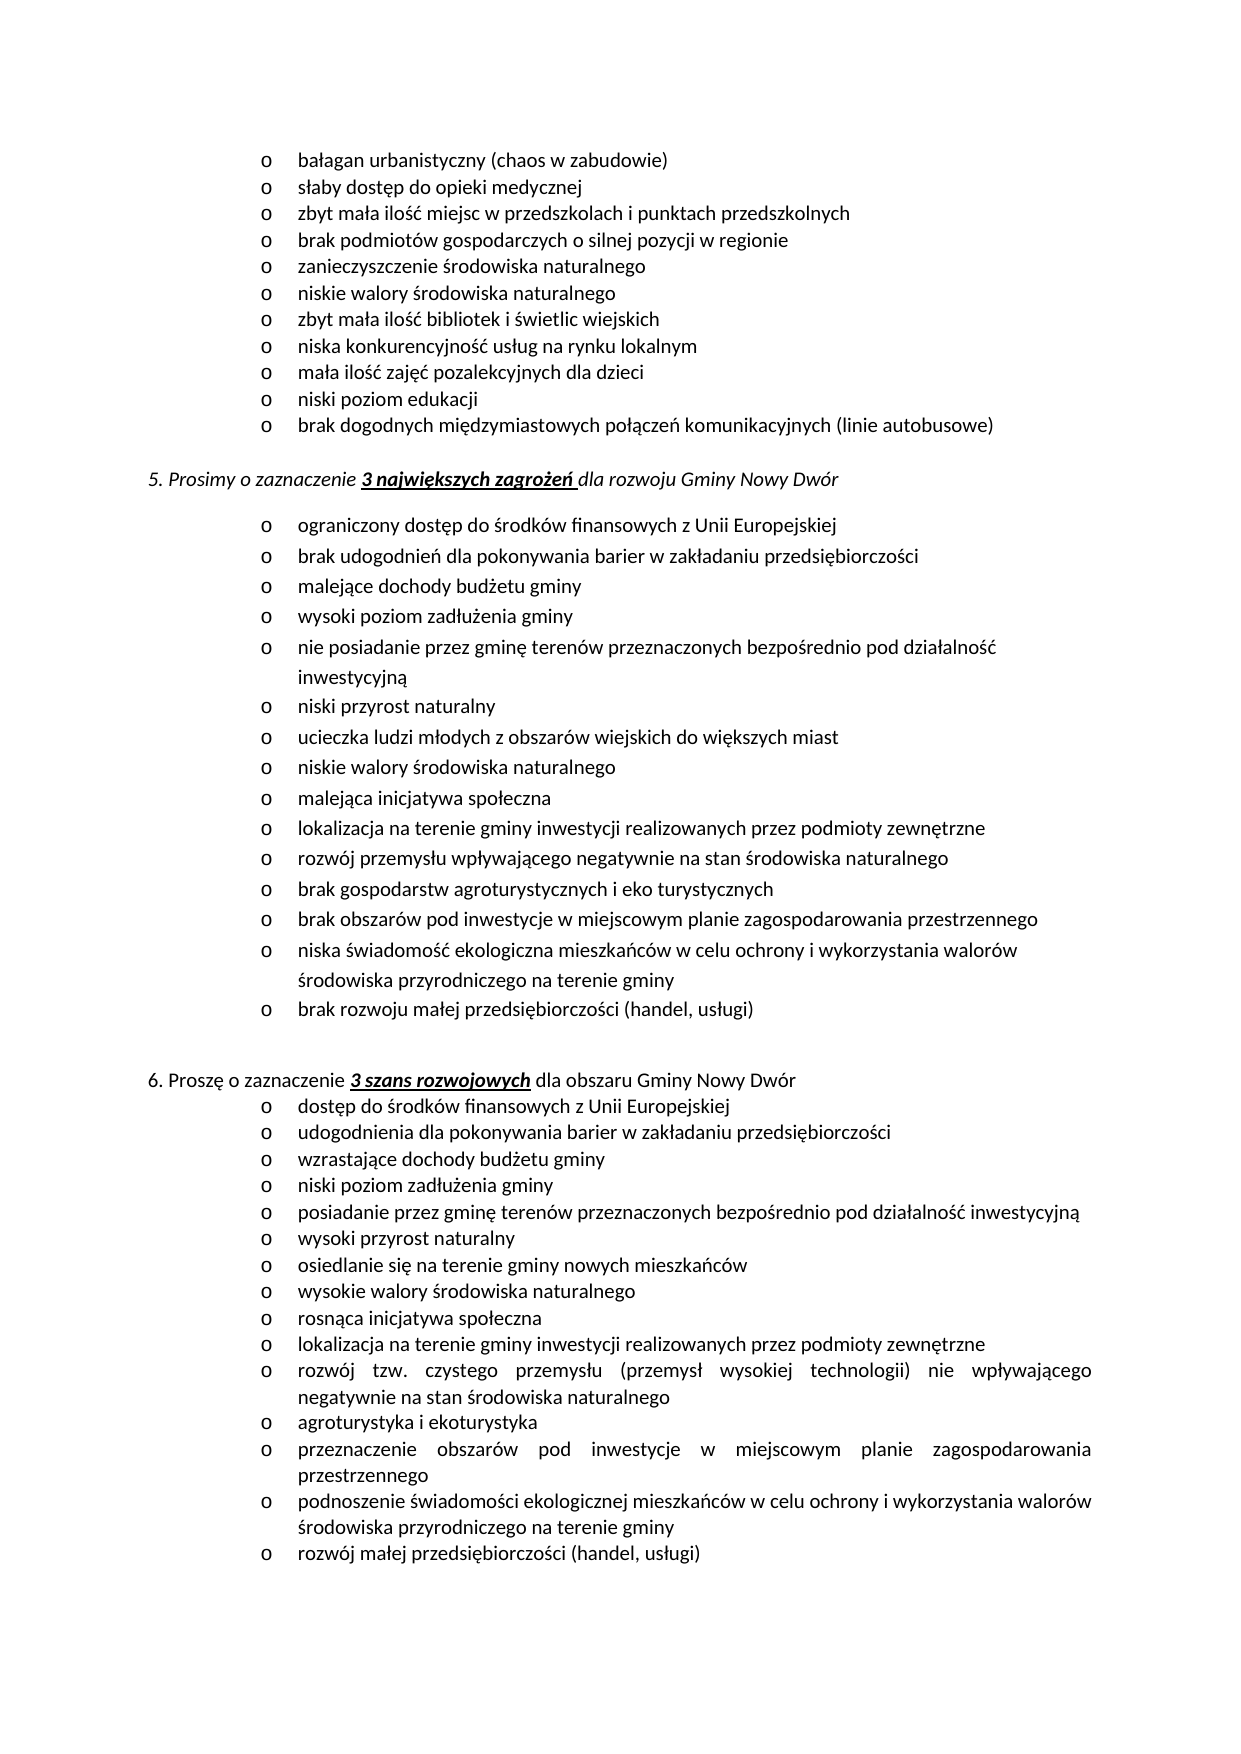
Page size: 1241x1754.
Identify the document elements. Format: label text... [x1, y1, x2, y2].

list brak rozwoju małej przedsiębiorczości (handel, usługi) [260, 996, 1093, 1023]
list osiedlanie się na terenie gminy nowych mieszkańców [260, 1252, 1093, 1278]
list rozwój przemysłu wpływającego negatywnie na stan środowiska naturalnego [260, 846, 1093, 872]
list dostęp do środków finansowych z Unii Europejskiej [260, 1093, 1093, 1119]
list brak podmiotów gospodarczych o silnej pozycji w regionie [260, 227, 1093, 253]
list zbyt mała ilość bibliotek i świetlic wiejskich [260, 306, 1093, 333]
list nie posiadanie przez gminę terenów przeznaczonych bezpośrednio pod działalność inwestycyjną [260, 634, 1093, 690]
list bałagan urbanistyczny (chaos w zabudowie) [260, 148, 1093, 174]
list zanieczyszczenie środowiska naturalnego [260, 253, 1093, 280]
list mała ilość zajęć pozalekcyjnych dla dzieci [260, 359, 1093, 386]
list przeznaczenie obszarów pod inwestycje w miejscowym planie zagospodarowania przestrzennego [260, 1436, 1093, 1488]
text 6. Proszę o zaznaczenie 3 szans rozwojowych dla obszaru Gminy Nowy Dwór [148, 1068, 1093, 1093]
list rozwój tzw. czystego przemysłu (przemysł wysokiej technologii) nie wpływającego negatywnie na stan środowiska naturalnego [260, 1358, 1093, 1409]
list niskie walory środowiska naturalnego [260, 280, 1093, 306]
list udogodnienia dla pokonywania barier w zakładaniu przedsiębiorczości [260, 1119, 1093, 1146]
list lokalizacja na terenie gminy inwestycji realizowanych przez podmioty zewnętrzne [260, 815, 1093, 842]
list brak gospodarstw agroturystycznych i eko turystycznych [260, 876, 1093, 902]
list wysoki przyrost naturalny [260, 1225, 1093, 1252]
list rozwój małej przedsiębiorczości (handel, usługi) [260, 1540, 1093, 1566]
list ograniczony dostęp do środków finansowych z Unii Europejskiej [260, 512, 1093, 539]
list niski poziom edukacji [260, 386, 1093, 412]
list lokalizacja na terenie gminy inwestycji realizowanych przez podmioty zewnętrzne [260, 1331, 1093, 1358]
list zbyt mała ilość miejsc w przedszkolach i punktach przedszkolnych [260, 201, 1093, 227]
list rosnąca inicjatywa społeczna [260, 1305, 1093, 1331]
list malejące dochody budżetu gminy [260, 573, 1093, 600]
list wysokie walory środowiska naturalnego [260, 1278, 1093, 1305]
list malejąca inicjatywa społeczna [260, 785, 1093, 811]
list niska świadomość ekologiczna mieszkańców w celu ochrony i wykorzystania walorów środowiska przyrodniczego na terenie gminy [260, 937, 1093, 992]
list niski przyrost naturalny [260, 693, 1093, 720]
text 5. Prosimy o zaznaczenie 3 największych zagrożeń dla rozwoju Gminy Nowy Dwór [148, 467, 1093, 492]
list niska konkurencyjność usług na rynku lokalnym [260, 333, 1093, 359]
list brak udogodnień dla pokonywania barier w zakładaniu przedsiębiorczości [260, 543, 1093, 569]
list brak dogodnych międzymiastowych połączeń komunikacyjnych (linie autobusowe) [260, 412, 1093, 439]
list brak obszarów pod inwestycje w miejscowym planie zagospodarowania przestrzennego [260, 906, 1093, 933]
list wysoki poziom zadłużenia gminy [260, 604, 1093, 630]
list posiadanie przez gminę terenów przeznaczonych bezpośrednio pod działalność inwestycyjną [260, 1199, 1093, 1225]
list niski poziom zadłużenia gminy [260, 1172, 1093, 1199]
list słaby dostęp do opieki medycznej [260, 174, 1093, 201]
list ucieczka ludzi młodych z obszarów wiejskich do większych miast [260, 724, 1093, 750]
list agroturystyka i ekoturystyka [260, 1409, 1093, 1436]
list niskie walory środowiska naturalnego [260, 754, 1093, 781]
list wzrastające dochody budżetu gminy [260, 1146, 1093, 1172]
list podnoszenie świadomości ekologicznej mieszkańców w celu ochrony i wykorzystania walorów środowiska przyrodniczego na terenie gminy [260, 1488, 1093, 1540]
